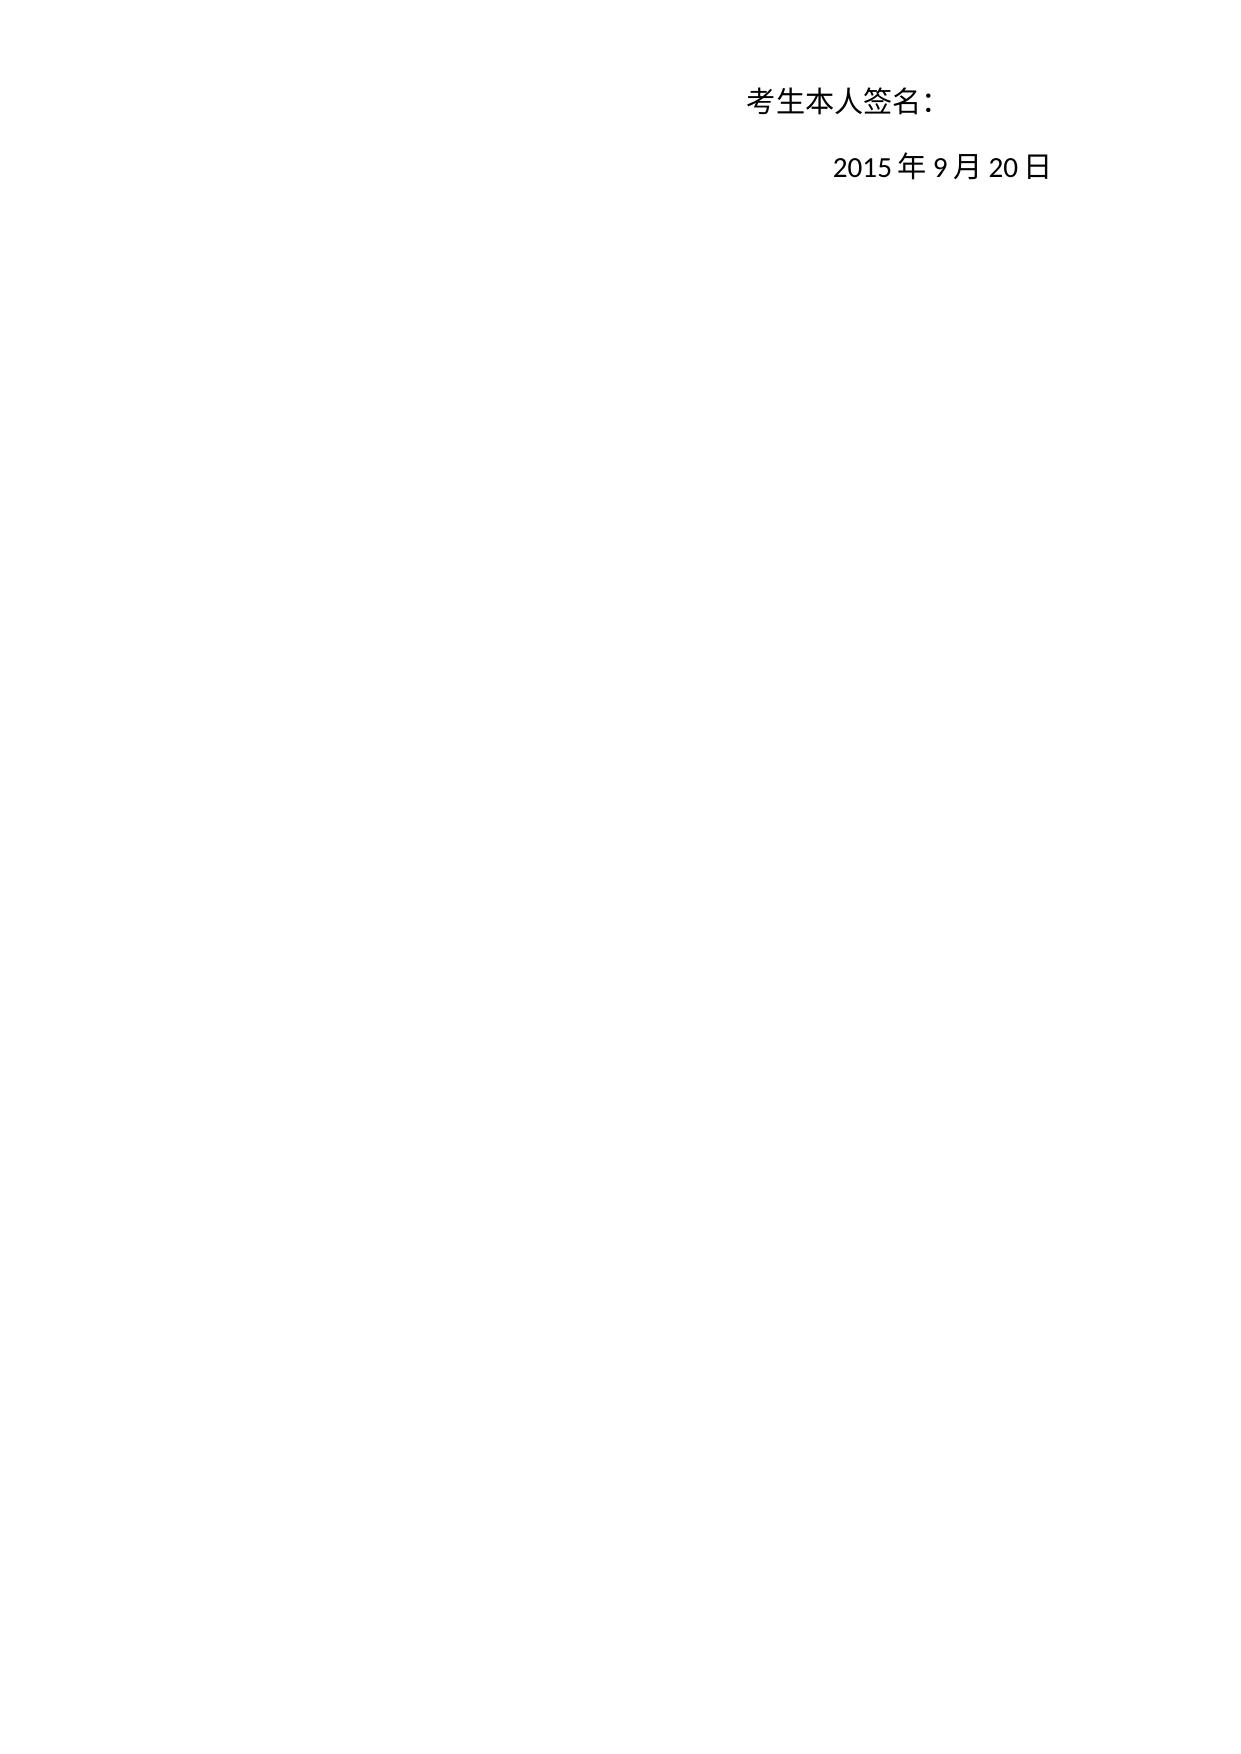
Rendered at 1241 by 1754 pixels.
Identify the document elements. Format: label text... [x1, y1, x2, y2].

text 考生本人签名： [187, 67, 1053, 132]
text 2015年9月20日 [187, 132, 1053, 197]
